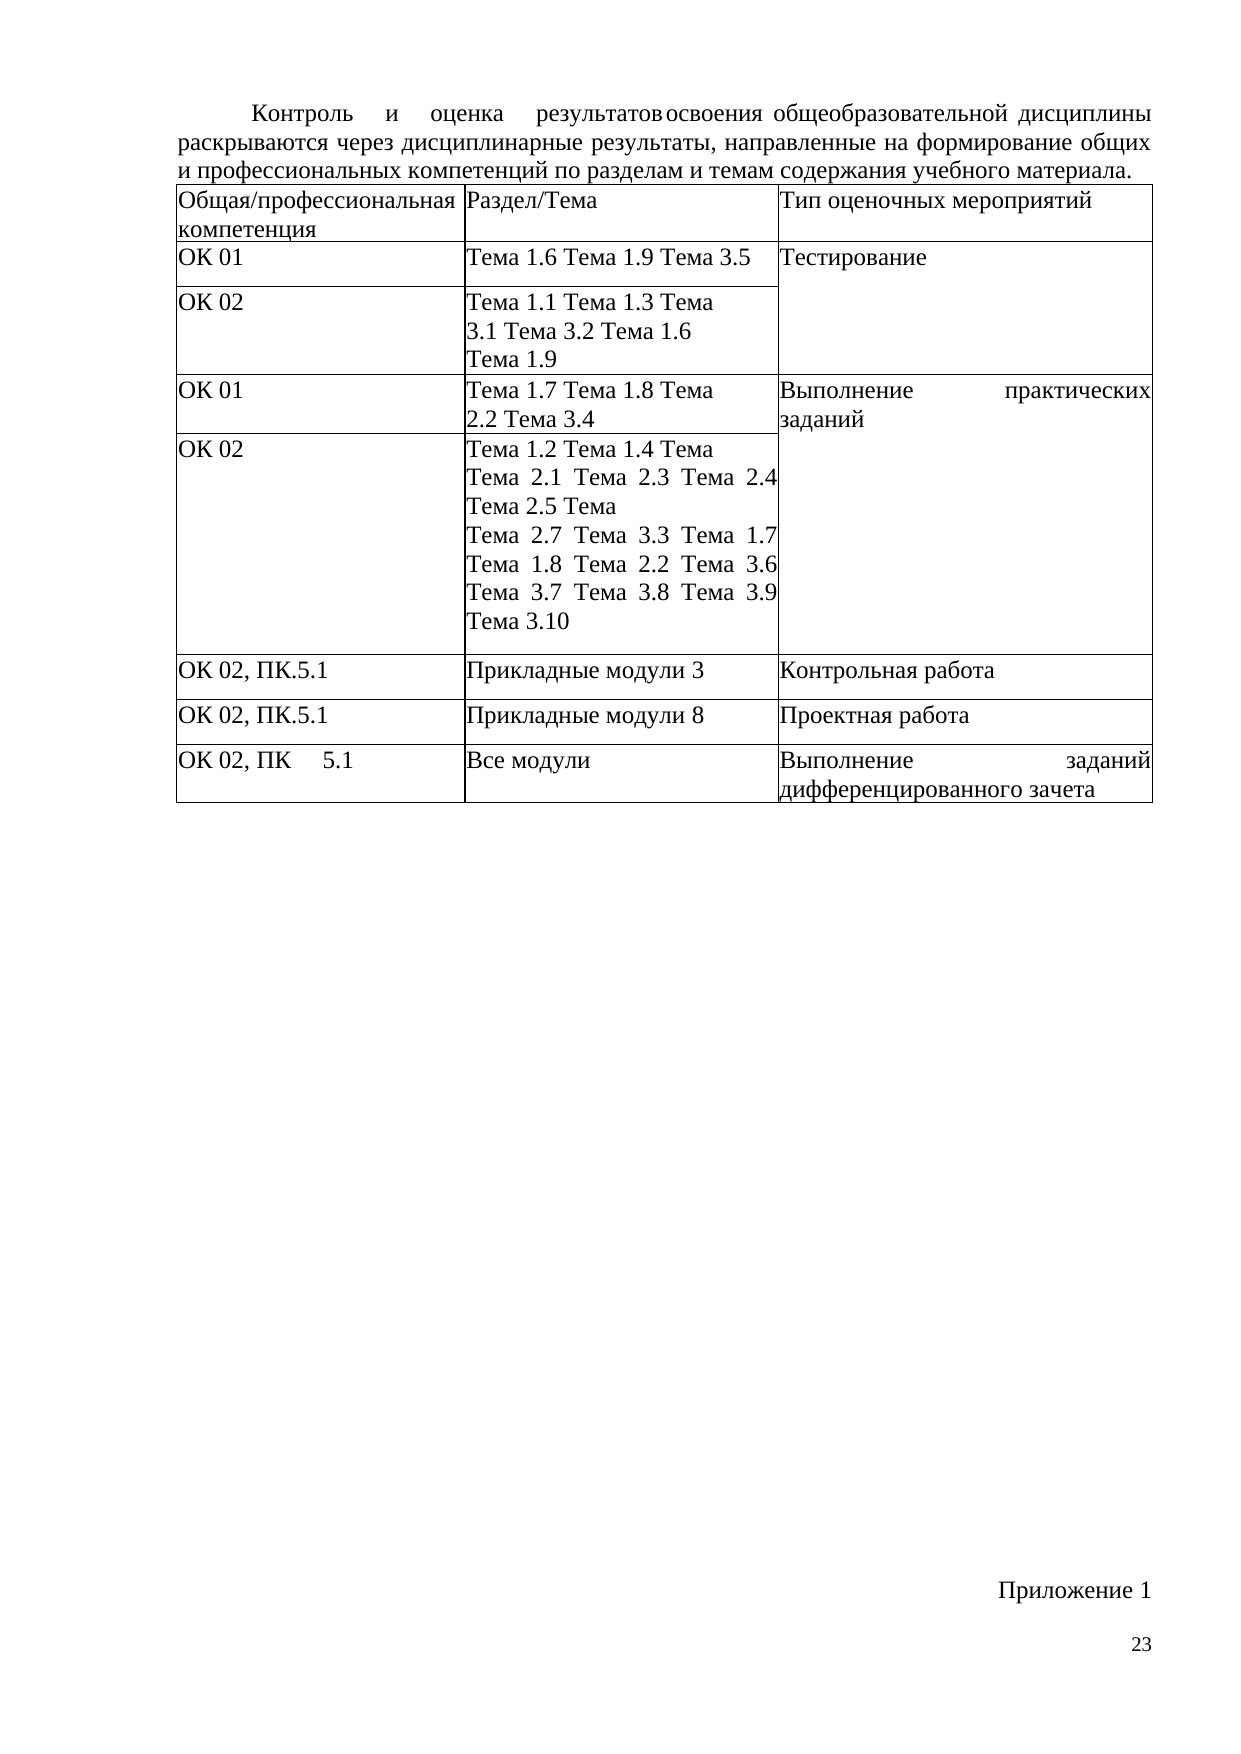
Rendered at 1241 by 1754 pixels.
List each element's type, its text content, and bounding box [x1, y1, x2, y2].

table_header Тип оценочных мероприятий [779, 185, 1152, 241]
table_cell ОК 02 [177, 287, 464, 374]
table_cell Прикладные модули 3 [466, 655, 778, 699]
text Приложение 1 [177, 1575, 1152, 1603]
table_cell Тема 1.2 Тема 1.4 Тема Тема 2.1 Тема 2.3 Тема 2.4 Тема 2.5 Тема Тема 2.7 Тема 3.3 Тема 1.7 Тема 1.8 Тема 2.2 Тема 3.6 Тема 3.7 Тема 3.8 Тема 3.9 Тема 3.10 [466, 434, 778, 654]
table_cell Проектная работа [779, 700, 1152, 744]
table_cell Контрольная работа [779, 655, 1152, 699]
table_cell Тема 1.6 Тема 1.9 Тема 3.5 [466, 242, 778, 286]
table_cell Прикладные модули 8 [466, 700, 778, 744]
table_cell ОК 02, ПК.5.1 [177, 700, 464, 744]
table_cell ОК 01 [177, 375, 464, 433]
text Контроль и оценка результатов освоения общеобразовательной дисциплины раскрываются через дисциплинарные результаты, направленные на формирование общих и профессиональных компетенций по разделам и темам содержания учебного материала. [177, 98, 1152, 184]
table_cell Выполнение заданий дифференцированного зачета [779, 745, 1152, 802]
table_cell ОК 02, ПК.5.1 [177, 655, 464, 699]
table_header Общая/профессиональная компетенция [177, 185, 464, 241]
table_cell ОК 02 [177, 434, 464, 654]
table_cell Тестирование [779, 242, 1152, 374]
table_cell ОК 02, ПК 5.1 [177, 745, 464, 802]
table_cell Выполнение практических заданий [779, 375, 1152, 654]
table_cell ОК 01 [177, 242, 464, 286]
table_cell Все модули [466, 745, 778, 802]
table_cell Тема 1.1 Тема 1.3 Тема 3.1 Тема 3.2 Тема 1.6 Тема 1.9 [466, 287, 778, 374]
table_cell Тема 1.7 Тема 1.8 Тема 2.2 Тема 3.4 [466, 375, 778, 433]
table_header Раздел/Тема [466, 185, 778, 241]
